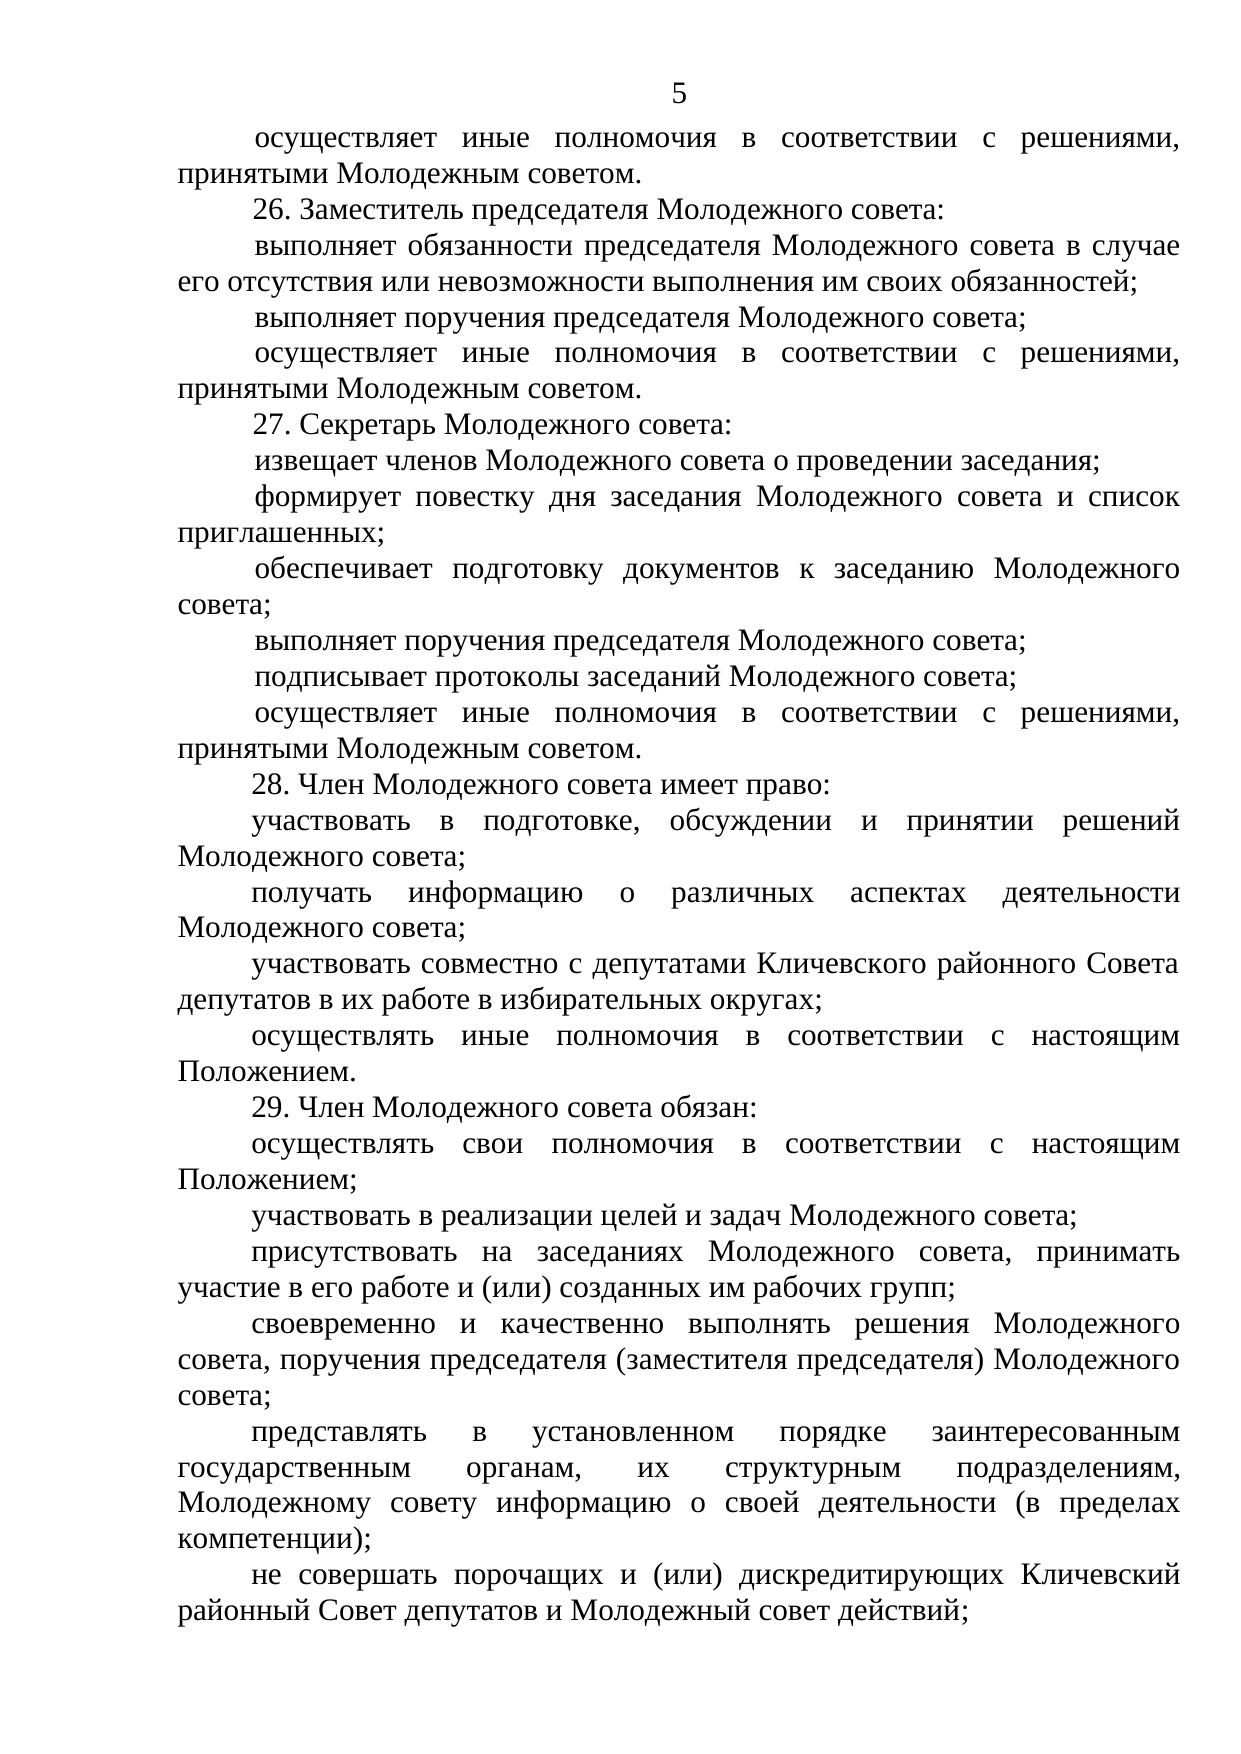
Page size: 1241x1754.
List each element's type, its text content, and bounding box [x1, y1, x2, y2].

text присутствовать на заседаниях Молодежного совета, принимать участие в его работе и (или) созданных им рабочих групп; [177, 1232, 1181, 1304]
text 26. Заместитель председателя Молодежного совета: [252, 190, 1181, 226]
text обеспечивает подготовку документов к заседанию Молодежного совета; [177, 549, 1181, 621]
text выполняет обязанности председателя Молодежного совета в случае его отсутствия или невозможности выполнения им своих обязанностей; [177, 226, 1181, 298]
text 27. Секретарь Молодежного совета: [252, 406, 1181, 442]
text своевременно и качественно выполнять решения Молодежного совета, поручения председателя (заместителя председателя) Молодежного совета; [177, 1304, 1181, 1412]
text 28. Член Молодежного совета имеет право: [177, 765, 1181, 801]
text выполняет поручения председателя Молодежного совета; [177, 298, 1181, 334]
text осуществляет иные полномочия в соответствии с решениями, принятыми Молодежным советом. [177, 334, 1181, 406]
text 29. Член Молодежного совета обязан: [177, 1088, 1181, 1124]
text осуществляет иные полномочия в соответствии с решениями, принятыми Молодежным советом. [177, 118, 1181, 190]
text подписывает протоколы заседаний Молодежного совета; [177, 657, 1181, 693]
text участвовать в подготовке, обсуждении и принятии решений Молодежного совета; [177, 801, 1181, 873]
text осуществлять иные полномочия в соответствии с настоящим Положением. [177, 1017, 1181, 1088]
text формирует повестку дня заседания Молодежного совета и список приглашенных; [177, 477, 1181, 549]
text осуществляет иные полномочия в соответствии с решениями, принятыми Молодежным советом. [177, 693, 1181, 765]
text представлять в установленном порядке заинтересованным государственным органам, их структурным подразделениям, Молодежному совету информацию о своей деятельности (в пределах компетенции); [177, 1412, 1181, 1556]
text извещает членов Молодежного совета о проведении заседания; [177, 442, 1181, 477]
text не совершать порочащих и (или) дискредитирующих Кличевский районный Совет депутатов и Молодежный совет действий; [177, 1556, 1181, 1627]
text участвовать совместно с депутатами Кличевского районного Совета депутатов в их работе в избирательных округах; [177, 945, 1180, 1017]
text осуществлять свои полномочия в соответствии с настоящим Положением; [177, 1124, 1181, 1196]
text выполняет поручения председателя Молодежного совета; [177, 621, 1181, 657]
text участвовать в реализации целей и задач Молодежного совета; [177, 1196, 1181, 1232]
text получать информацию о различных аспектах деятельности Молодежного совета; [177, 873, 1181, 945]
